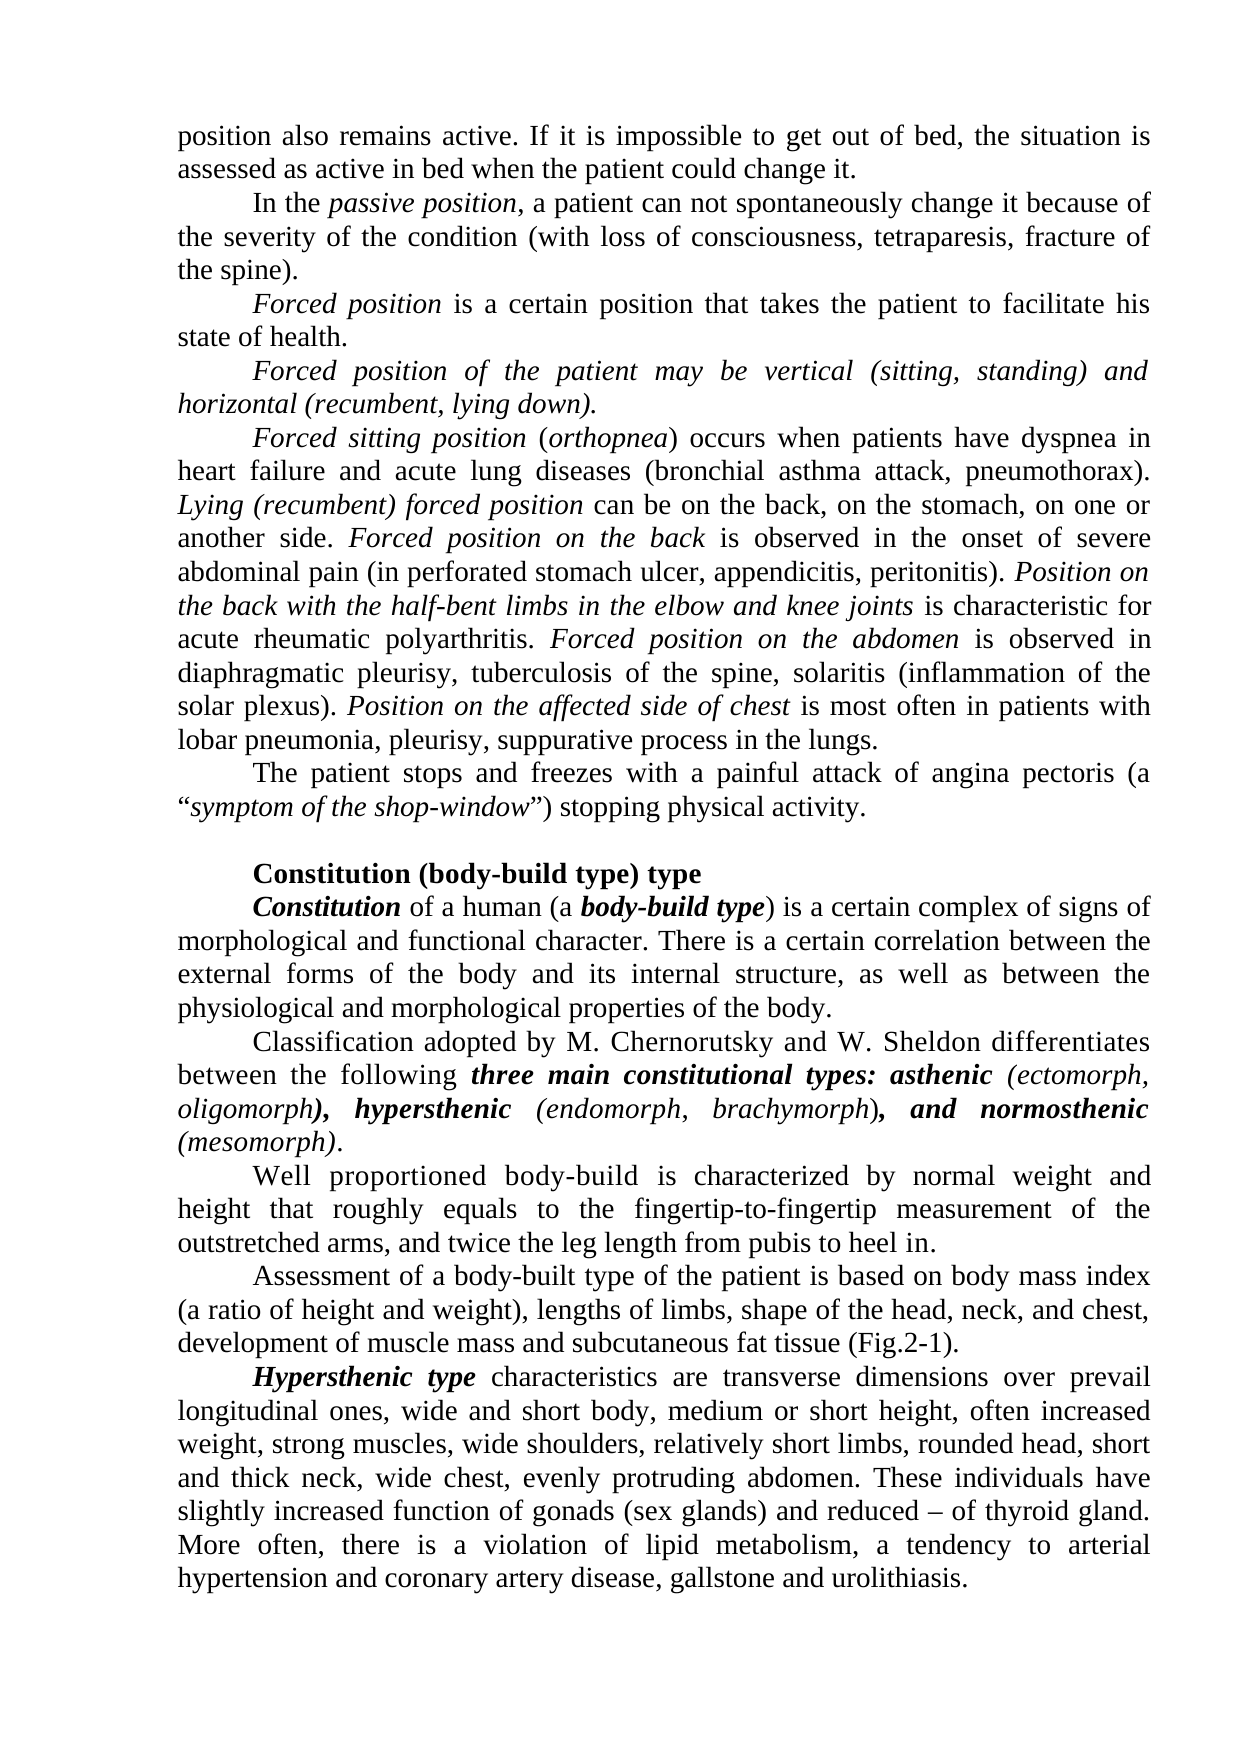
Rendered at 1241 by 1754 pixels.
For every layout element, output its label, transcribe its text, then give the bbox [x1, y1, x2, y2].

text Forced position of the patient may be vertical (sitting, standing) and horizontal (recumbent, lying down). [177, 353, 1152, 420]
text Assessment of a body-built type of the patient is based on body mass index (a ratio of height and weight), lengths of limbs, shape of the head, neck, and chest, development of muscle mass and subcutaneous fat tissue (Fig.2-1). [177, 1258, 1152, 1359]
text In the passive position, a patient can not spontaneously change it because of the severity of the condition (with loss of consciousness, tetraparesis, fracture of the spine). [177, 185, 1152, 286]
text Constitution of a human (a body-build type) is a certain complex of signs of morphological and functional character. There is a certain correlation between the external forms of the body and its internal structure, as well as between the physiological and morphological properties of the body. [177, 889, 1152, 1024]
text Classification adopted by M. Chernorutsky and W. Sheldon differentiates between the following three main constitutional types: asthenic (ectomorph, oligomorph), hypersthenic (endomorph, brachymorph), and normosthenic (mesomorph). [177, 1024, 1152, 1158]
text Well proportioned body-build is characterized by normal weight and height that roughly equals to the fingertip-to-fingertip measurement of the outstretched arms, and twice the leg length from pubis to heel in. [177, 1158, 1152, 1258]
text The patient stops and freezes with a painful attack of angina pectoris (a “symptom of the shop-window”) stopping physical activity. [177, 755, 1152, 822]
text Constitution (body-build type) type [177, 856, 1152, 889]
text Forced position is a certain position that takes the patient to facilitate his state of health. [177, 286, 1152, 353]
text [177, 118, 1152, 185]
text Forced sitting position (orthopnea) occurs when patients have dyspnea in heart failure and acute lung diseases (bronchial asthma attack, pneumothorax). Lying (recumbent) forced position can be on the back, on the stomach, on one or another side. Forced position on the back is observed in the onset of severe abdominal pain (in perforated stomach ulcer, appendicitis, peritonitis). Position on the back with the half-bent limbs in the elbow and knee joints is characteristic for acute rheumatic polyarthritis. Forced position on the abdomen is observed in diaphragmatic pleurisy, tuberculosis of the spine, solaritis (inflammation of the solar plexus). Position on the affected side of chest is most often in patients with lobar pneumonia, pleurisy, suppurative process in the lungs. [177, 420, 1152, 755]
text Hypersthenic type characteristics are transverse dimensions over prevail longitudinal ones, wide and short body, medium or short height, often increased weight, strong muscles, wide shoulders, relatively short limbs, rounded head, short and thick neck, wide chest, evenly protruding abdomen. These individuals have slightly increased function of gonads (sex glands) and reduced – of thyroid gland. More often, there is a violation of lipid metabolism, a tendency to arterial hypertension and coronary artery disease, gallstone and urolithiasis. [177, 1359, 1152, 1594]
